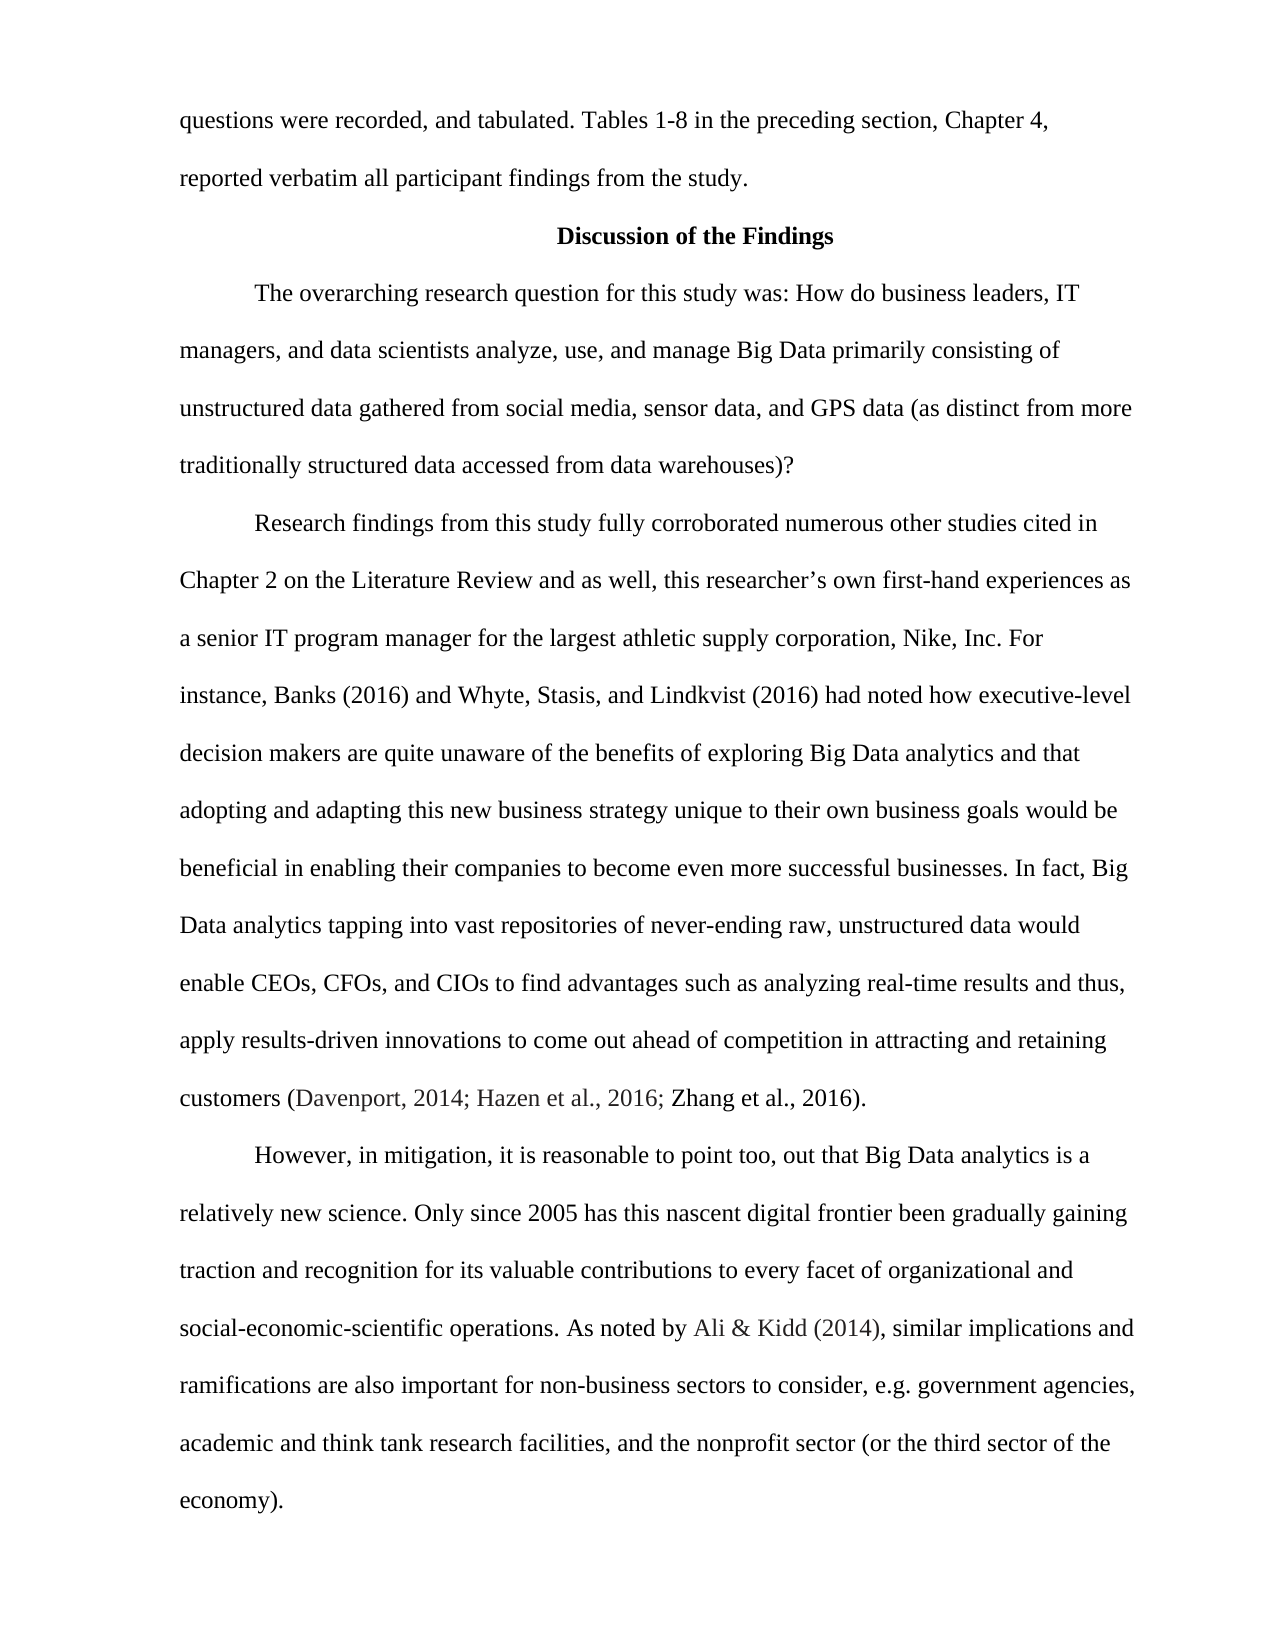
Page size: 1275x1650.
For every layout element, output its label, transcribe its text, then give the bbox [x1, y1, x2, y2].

text Research findings from this study fully corroborated numerous other studies cited in Chapter 2 on the Literature Review and as well, this researcher’s own first-hand experiences as a senior IT program manager for the largest athletic supply corporation, Nike, Inc. For instance, Banks (2016) and Whyte, Stasis, and Lindkvist (2016) had noted how executive-level decision makers are quite unaware of the benefits of exploring Big Data analytics and that adopting and adapting this new business strategy unique to their own business goals would be beneficial in enabling their companies to become even more successful businesses. In fact, Big Data analytics tapping into vast repositories of never-ending raw, unstructured data would enable CEOs, CFOs, and CIOs to find advantages such as analyzing real-time results and thus, apply results-driven innovations to come out ahead of competition in attracting and retaining customers (Davenport, 2014; Hazen et al., 2016; Zhang et al., 2016). [179, 508, 1137, 1112]
subtitle Discussion of the Findings [557, 221, 1200, 250]
text However, in mitigation, it is reasonable to point too, out that Big Data analytics is a relatively new science. Only since 2005 has this nascent digital frontier been gradually gaining traction and recognition for its valuable contributions to every facet of organizational and social-economic-scientific operations. As noted by Ali & Kidd (2014), similar implications and ramifications are also important for non-business sectors to consider, e.g. government agencies, academic and think tank research facilities, and the nonprofit sector (or the third sector of the economy). [179, 1141, 1135, 1514]
text questions were recorded, and tabulated. Tables 1-8 in the preceding section, Chapter 4, reported verbatim all participant findings from the study. [179, 105, 1121, 192]
text The overarching research question for this study was: How do business leaders, IT managers, and data scientists analyze, use, and manage Big Data primarily consisting of unstructured data gathered from social media, sensor data, and GPS data (as distinct from more traditionally structured data accessed from data warehouses)? [179, 278, 1137, 479]
